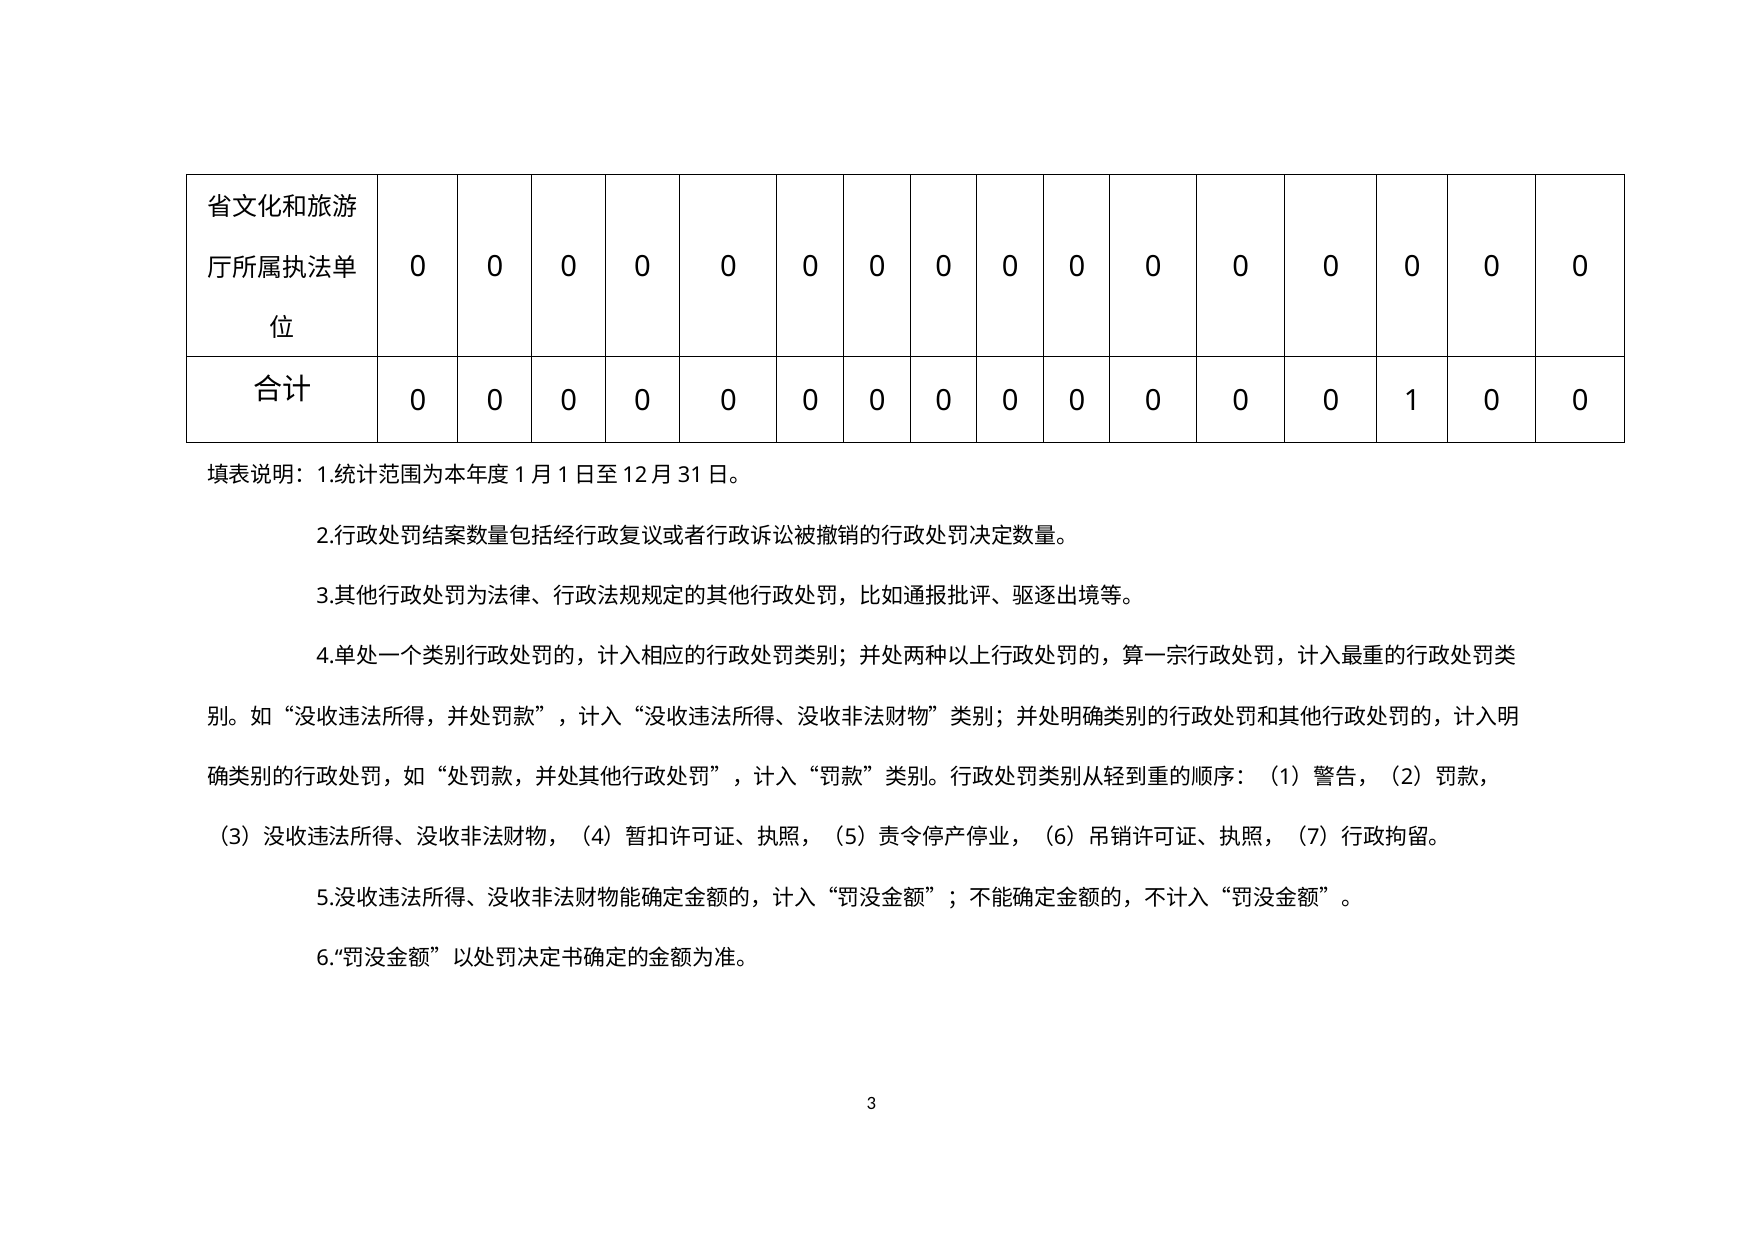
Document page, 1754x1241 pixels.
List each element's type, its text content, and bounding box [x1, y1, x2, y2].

table_cell 0 [378, 175, 457, 356]
table_cell 0 [911, 175, 976, 356]
text 6.“罚没金额”以处罚决定书确定的金额为准。 [207, 926, 1535, 986]
table_cell 0 [1285, 175, 1376, 356]
table_cell 0 [606, 357, 679, 442]
table_cell 0 [1377, 175, 1447, 356]
table_cell 0 [777, 175, 843, 356]
table_cell 0 [606, 175, 679, 356]
table_cell 1 [1377, 357, 1447, 442]
table_cell 0 [1197, 357, 1284, 442]
table_cell 0 [1110, 357, 1196, 442]
table_cell 0 [844, 357, 910, 442]
table_cell 0 [777, 357, 843, 442]
text 2.行政处罚结案数量包括经行政复议或者行政诉讼被撤销的行政处罚决定数量。 [207, 503, 1535, 564]
table_cell 合计 [187, 357, 377, 442]
table_cell 0 [458, 357, 531, 442]
table_cell 0 [1044, 175, 1109, 356]
table_cell 0 [532, 175, 605, 356]
table_cell 0 [911, 357, 976, 442]
table_cell 0 [1448, 175, 1535, 356]
table_cell 0 [378, 357, 457, 442]
table_cell 0 [1110, 175, 1196, 356]
table_cell 0 [1448, 357, 1535, 442]
table_cell 省文化和旅游厅所属执法单位 [187, 175, 377, 356]
table_cell 0 [1536, 175, 1624, 356]
text 3.其他行政处罚为法律、行政法规规定的其他行政处罚，比如通报批评、驱逐出境等。 [207, 564, 1535, 624]
table_cell 0 [1285, 357, 1376, 442]
table_cell 0 [1197, 175, 1284, 356]
table_cell 0 [1536, 357, 1624, 442]
table_cell 0 [680, 357, 776, 442]
table_cell 0 [844, 175, 910, 356]
table_cell 0 [680, 175, 776, 356]
text 填表说明：1.统计范围为本年度1月1日至12月31日。 [207, 443, 1535, 503]
table_cell 0 [1044, 357, 1109, 442]
table_cell 0 [977, 357, 1043, 442]
table_cell 0 [458, 175, 531, 356]
text 5.没收违法所得、没收非法财物能确定金额的，计入“罚没金额”；不能确定金额的，不计入“罚没金额”。 [207, 865, 1535, 926]
text 4.单处一个类别行政处罚的，计入相应的行政处罚类别；并处两种以上行政处罚的，算一宗行政处罚，计入最重的行政处罚类别。如“没收违法所得，并处罚款”，计入“没收违法所得、没收非法财物”类别；并处明确类别的行政处罚和其他行政处罚的，计入明确类别的行政处罚，如“处罚款，并处其他行政处罚”，计入“罚款”类别。行政处罚类别从轻到重的顺序：（1）警告，（2）罚款，（3）没收违法所得、没收非法财物，（4）暂扣许可证、执照，（5）责令停产停业，（6）吊销许可证、执照，（7）行政拘留。 [207, 624, 1535, 865]
table_cell 0 [977, 175, 1043, 356]
table_cell 0 [532, 357, 605, 442]
